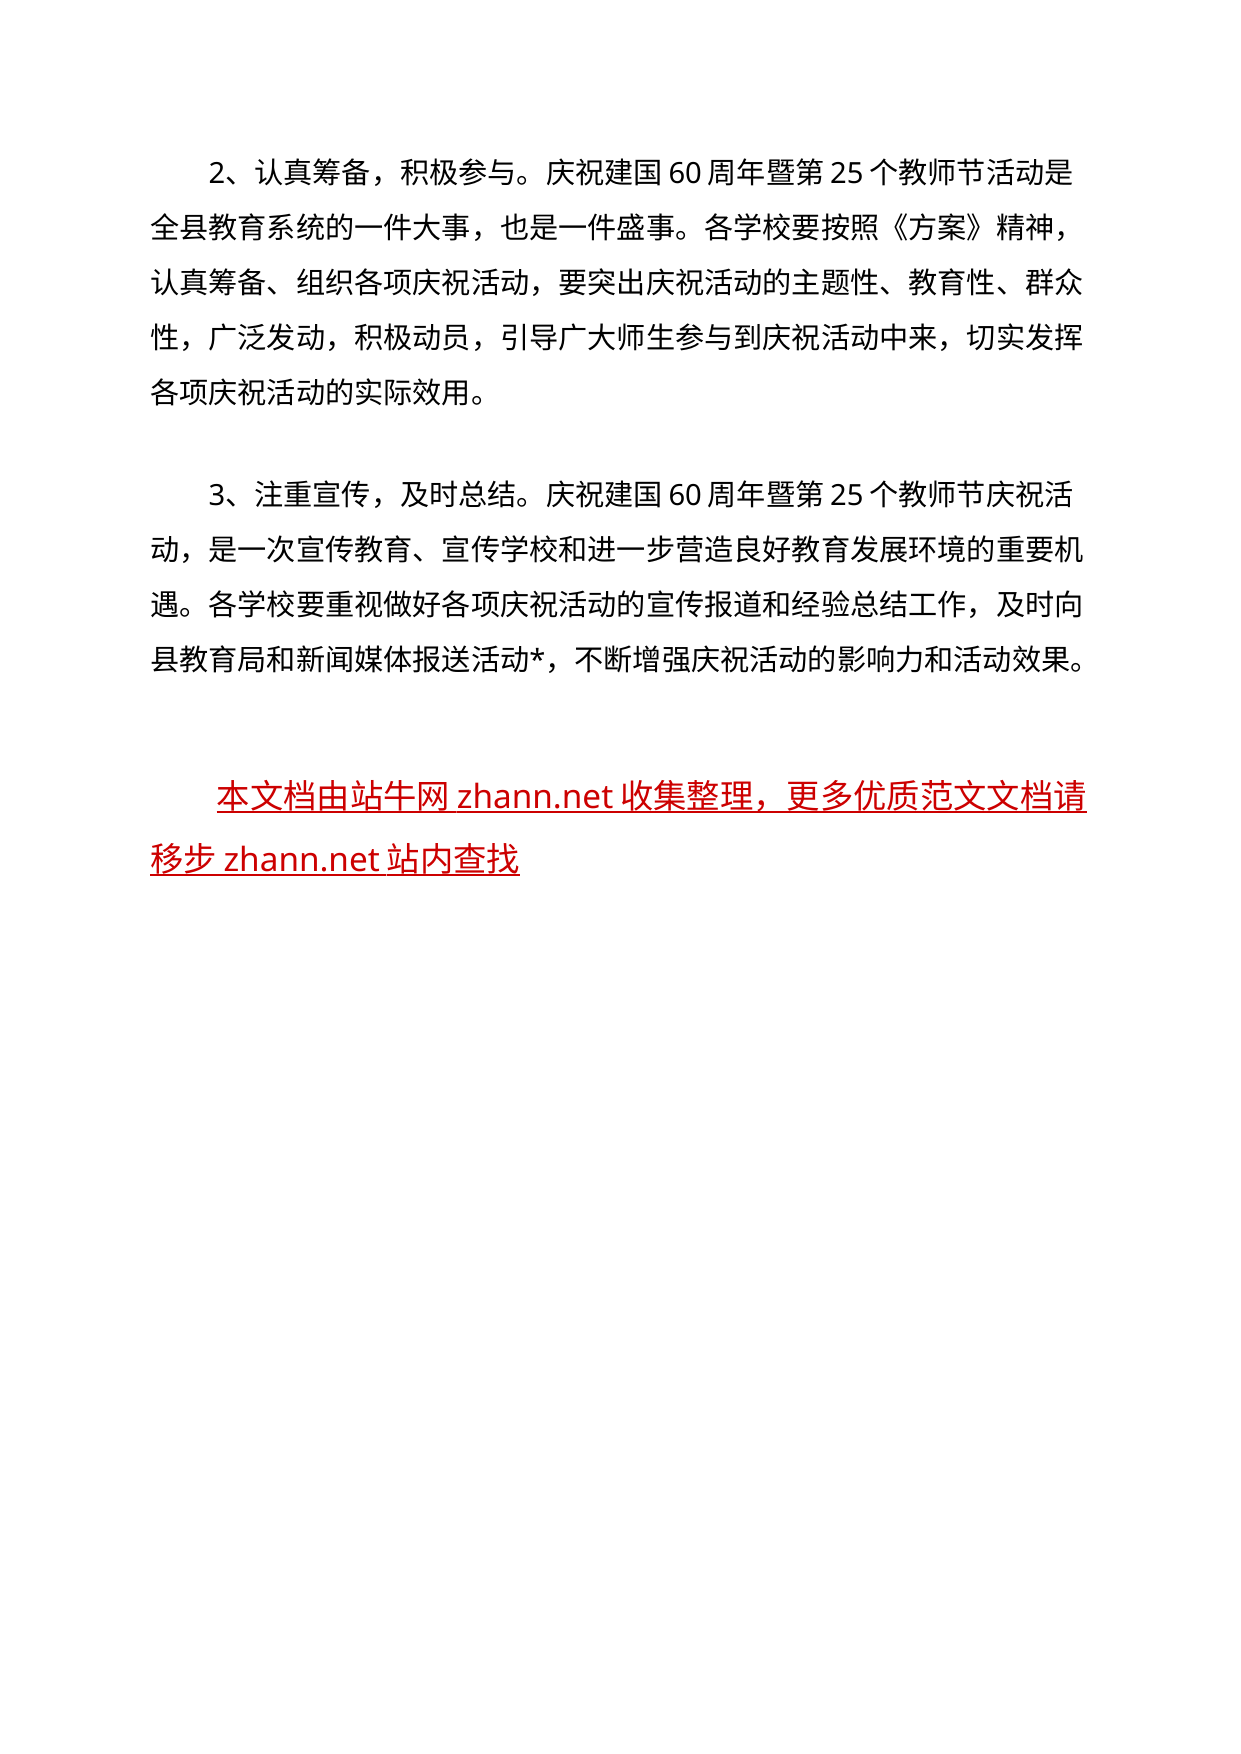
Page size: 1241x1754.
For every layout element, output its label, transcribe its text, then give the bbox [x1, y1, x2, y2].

text 2、认真筹备，积极参与。庆祝建国60周年暨第25个教师节活动是全县教育系统的一件大事，也是一件盛事。各学校要按照《方案》精神，认真筹备、组织各项庆祝活动，要突出庆祝活动的主题性、教育性、群众性，广泛发动，积极动员，引导广大师生参与到庆祝活动中来，切实发挥各项庆祝活动的实际效用。 [150, 150, 1090, 412]
text 3、注重宣传，及时总结。庆祝建国60周年暨第25个教师节庆祝活动，是一次宣传教育、宣传学校和进一步营造良好教育发展环境的重要机遇。各学校要重视做好各项庆祝活动的宣传报道和经验总结工作，及时向县教育局和新闻媒体报送活动*，不断增强庆祝活动的影响力和活动效果。 [150, 471, 1090, 679]
text 本文档由站牛网zhann.net收集整理，更多优质范文文档请移步zhann.net站内查找 [150, 769, 1090, 881]
